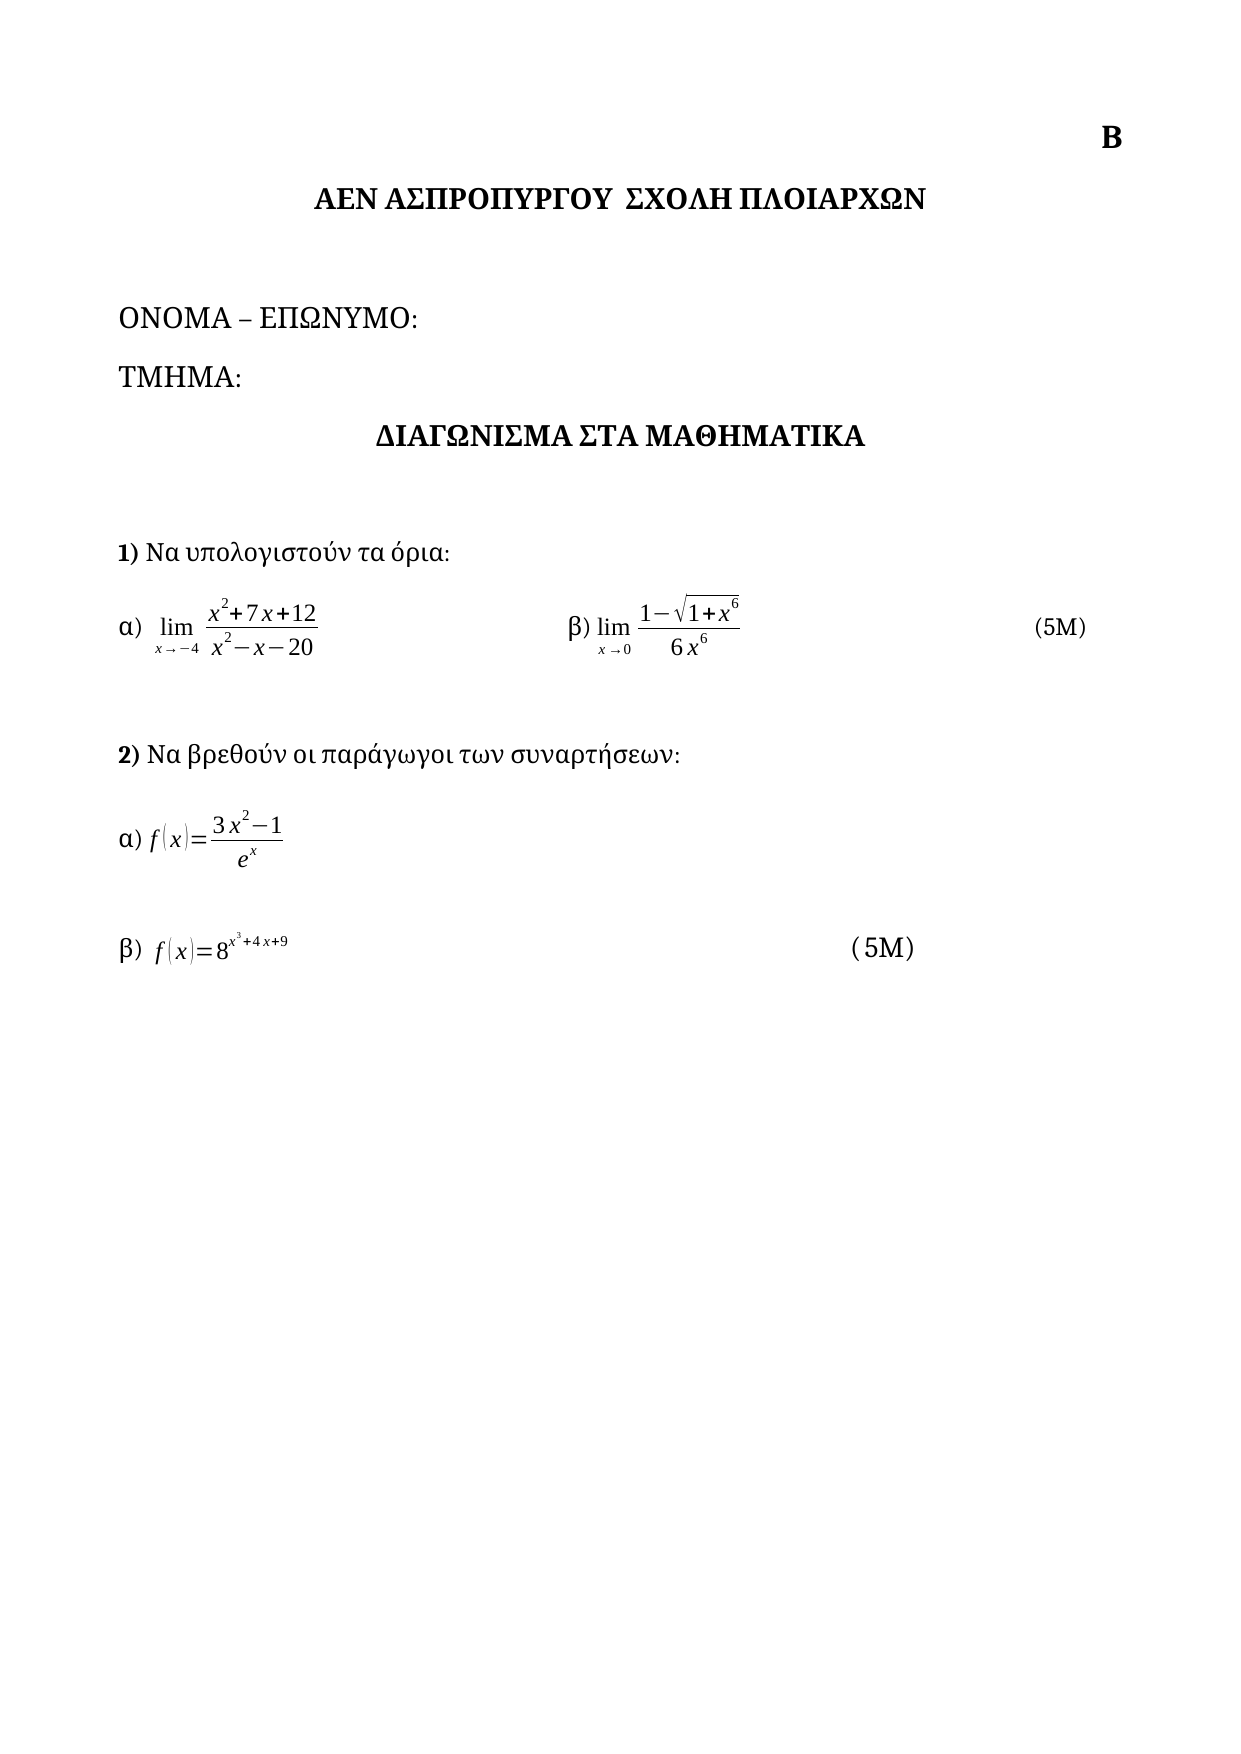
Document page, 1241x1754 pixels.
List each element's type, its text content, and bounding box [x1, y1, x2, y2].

text ΔΙΑΓΩΝΙΣΜΑ ΣΤΑ ΜΑΘΗΜΑΤΙΚΑ [118, 421, 1122, 454]
text ΑΕΝ ΑΣΠΡΟΠΥΡΓΟΥ ΣΧΟΛΗ ΠΛΟΙΑΡΧΩΝ [118, 183, 1122, 217]
text β) (5M) [118, 931, 1122, 966]
text α) β) (5M) [118, 593, 1122, 662]
text ΟΝΟΜΑ – ΕΠΩΝΥΜΟ: [118, 302, 1122, 335]
text α) [118, 807, 1122, 873]
text 2) Να βρεθούν οι παράγωγοι των συναρτήσεων: [118, 741, 1122, 769]
text ΤΜΗΜΑ: [118, 361, 1122, 395]
text B [118, 118, 1122, 156]
text 1) Να υπολογιστούν τα όρια: [118, 539, 1122, 568]
